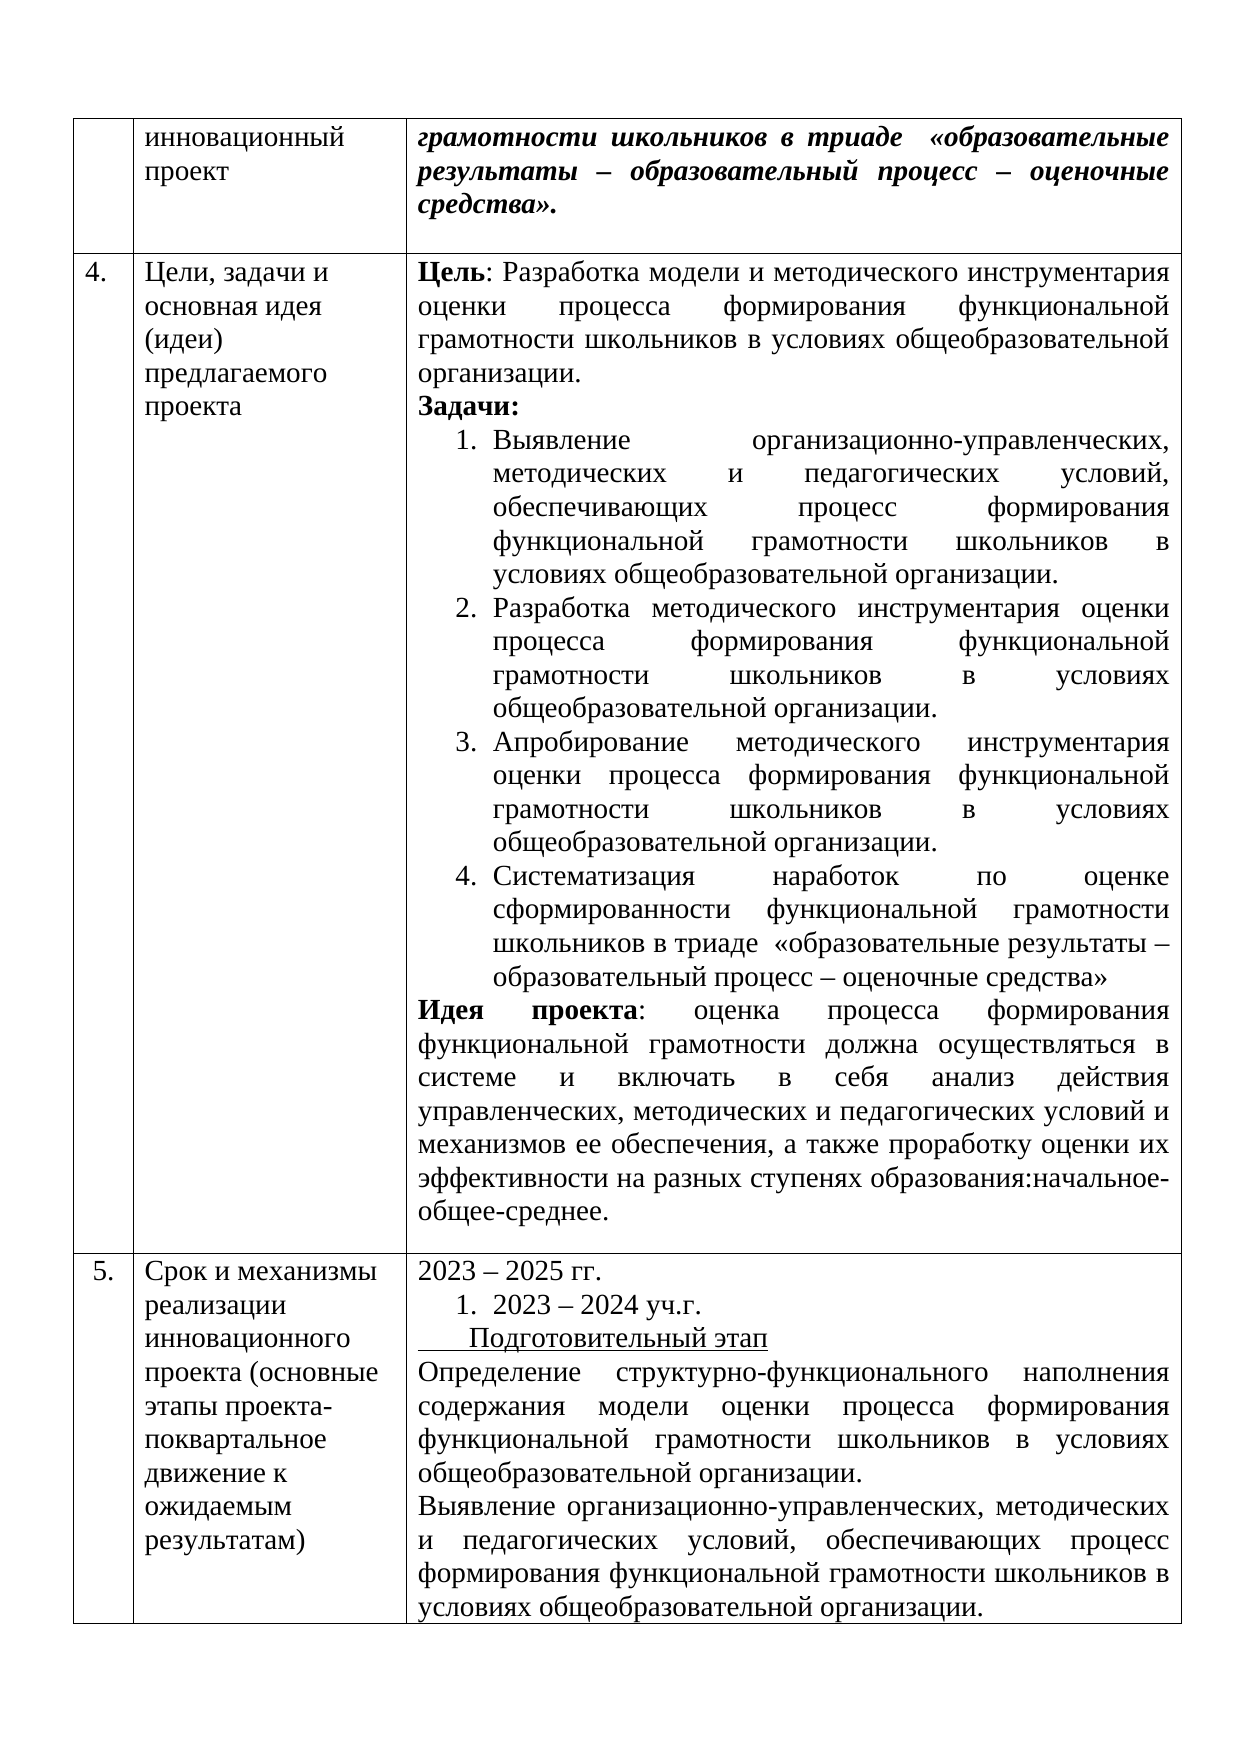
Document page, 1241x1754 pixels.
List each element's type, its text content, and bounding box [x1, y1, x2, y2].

table_cell Цель: Разработка модели и методического инструментария оценки процесса формирования функциональной грамотности школьников в условиях общеобразовательной организации. Задачи: Выявление организационно-управленческих, методических и педагогических условий, обеспечивающих процесс формирования функциональной грамотности школьников в условиях общеобразовательной организации. Разработка методического инструментария оценки процесса формирования функциональной грамотности школьников в условиях общеобразовательной организации. Апробирование методического инструментария оценки процесса формирования функциональной грамотности школьников в условиях общеобразовательной организации. Систематизация наработок по оценке сформированности функциональной грамотности школьников в триаде «образовательные результаты – образовательный процесс – оценочные средства» Идея проекта: оценка процесса формирования функциональной грамотности должна осуществляться в системе и включать в себя анализ действия управленческих, методических и педагогических условий и механизмов ее обеспечения, а также проработку оценки их эффективности на разных ступенях образования:начальное-общее-среднее. [407, 254, 1181, 1252]
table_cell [407, 1254, 1181, 1622]
table_cell 5. [74, 1254, 133, 1622]
table_cell 3. [74, 119, 133, 253]
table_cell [134, 1254, 406, 1622]
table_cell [134, 119, 406, 253]
table_cell Цели, задачи и основная идея (идеи) предлагаемого проекта [134, 254, 406, 1252]
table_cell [407, 119, 1181, 253]
table_cell 4. [74, 254, 133, 1252]
